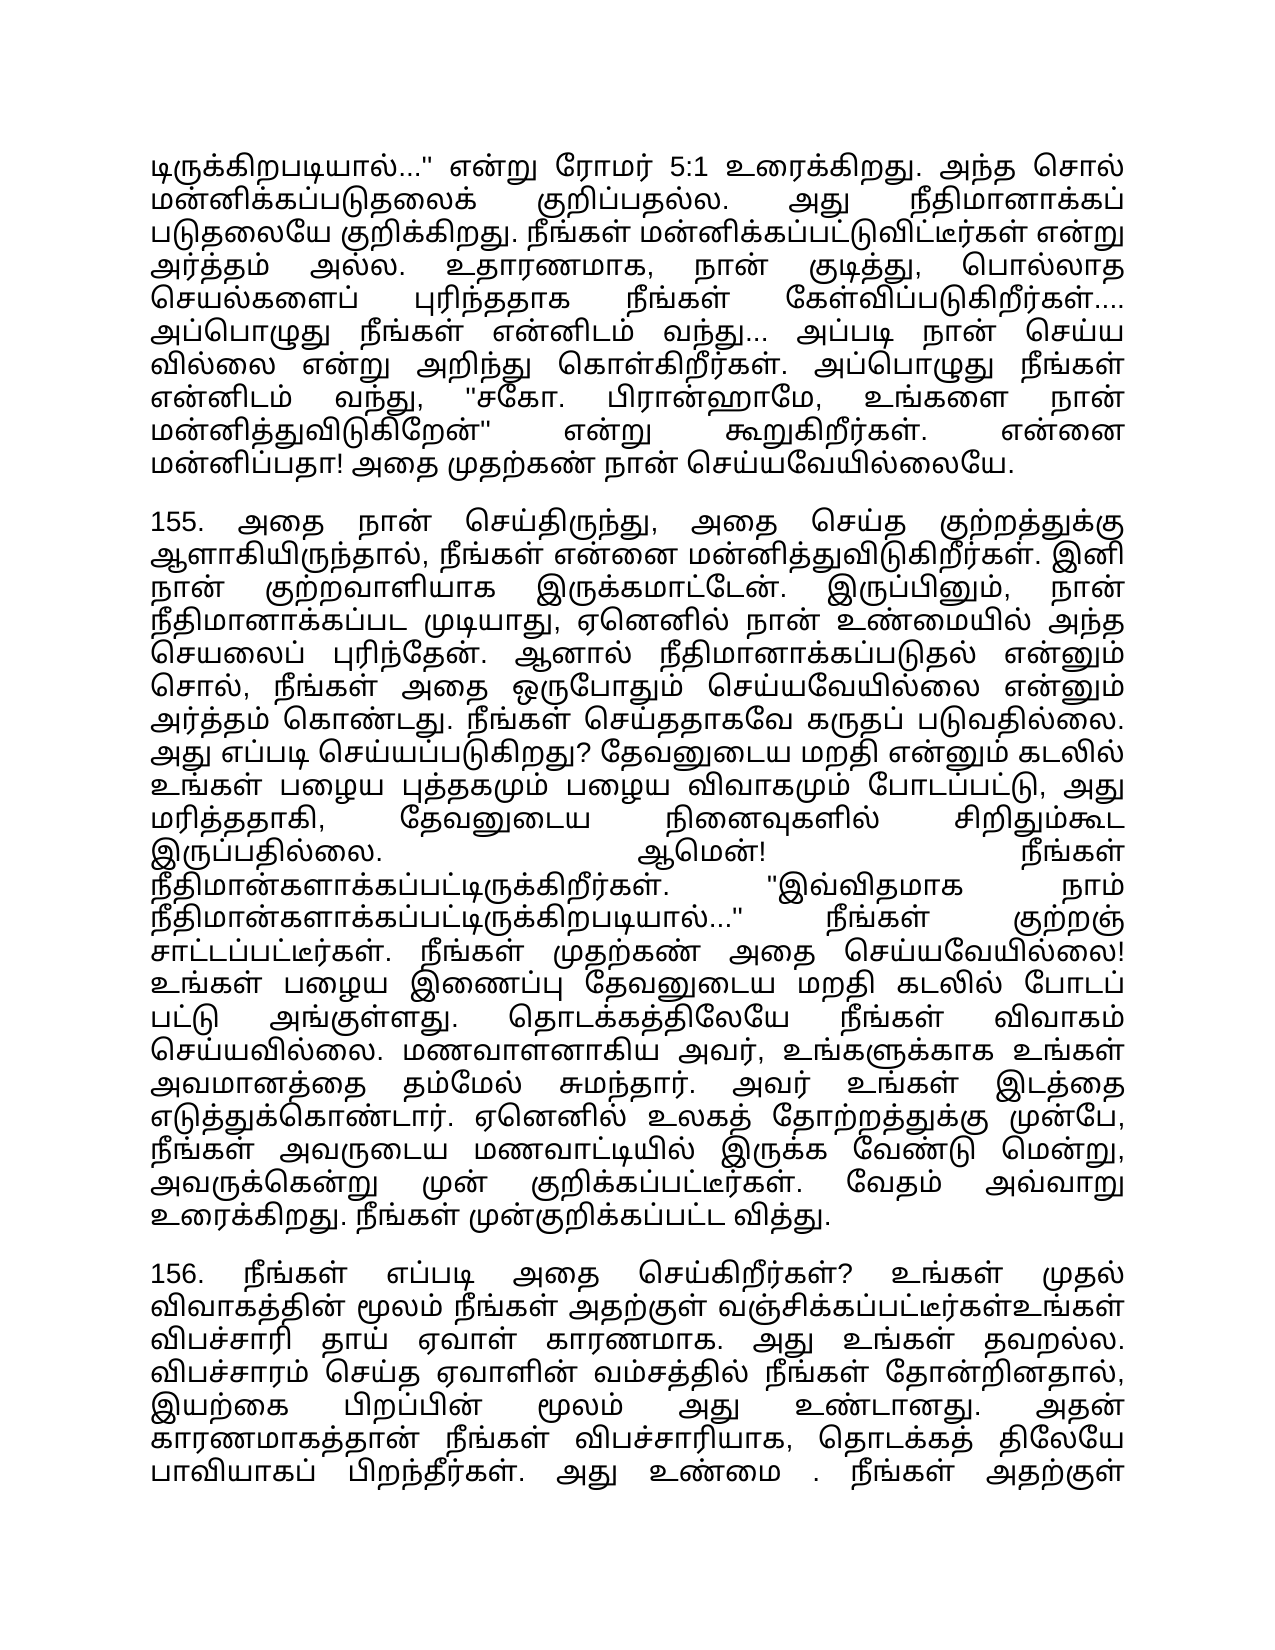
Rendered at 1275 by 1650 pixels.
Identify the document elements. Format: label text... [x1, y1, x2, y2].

text 155. அதை நான் செய்திருந்து, அதை செய்த குற்றத்துக்கு ஆளாகியிருந்தால், நீங்கள் என்னை மன்னித்துவிடுகிறீர்கள். இனி நான் குற்றவாளியாக இருக்கமாட்டேன். இருப்பினும், நான் நீதிமானாக்கப்பட முடியாது, ஏனெனில் நான் உண்மையில் அந்த செயலைப் புரிந்தேன். ஆனால் நீதிமானாக்கப்படுதல் என்னும் சொல், நீங்கள் அதை ஒருபோதும் செய்யவேயில்லை என்னும் அர்த்தம் கொண்டது. நீங்கள் செய்ததாகவே கருதப் படுவதில்லை. அது எப்படி செய்யப்படுகிறது? தேவனுடைய மறதி என்னும் கடலில் உங்கள் பழைய புத்தகமும் பழைய விவாகமும் போடப்பட்டு, அது மரித்ததாகி, தேவனுடைய நினைவுகளில் சிறிதும்கூட இருப்பதில்லை. ஆமென்! நீங்கள் நீதிமான்களாக்கப்பட்டிருக்கிறீர்கள். ''இவ்விதமாக நாம் நீதிமான்களாக்கப்பட்டிருக்கிறபடியால்...'' நீங்கள் குற்றஞ் சாட்டப்பட்டீர்கள். நீங்கள் முதற்கண் அதை செய்யவேயில்லை! உங்கள் பழைய இணைப்பு தேவனுடைய மறதி கடலில் போடப் பட்டு அங்குள்ளது. தொடக்கத்திலேயே நீங்கள் விவாகம் செய்யவில்லை. மணவாளனாகிய அவர், உங்களுக்காக உங்கள் அவமானத்தை தம்மேல் சுமந்தார். அவர் உங்கள் இடத்தை எடுத்துக்கொண்டார். ஏனெனில் உலகத் தோற்றத்துக்கு முன்பே, நீங்கள் அவருடைய மணவாட்டியில் இருக்க வேண்டு மென்று, அவருக்கென்று முன் குறிக்கப்பட்டீர்கள். வேதம் அவ்வாறு உரைக்கிறது. நீங்கள் முன்குறிக்கப்பட்ட வித்து. [150, 505, 1125, 1232]
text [150, 150, 1125, 480]
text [150, 1257, 1125, 1488]
